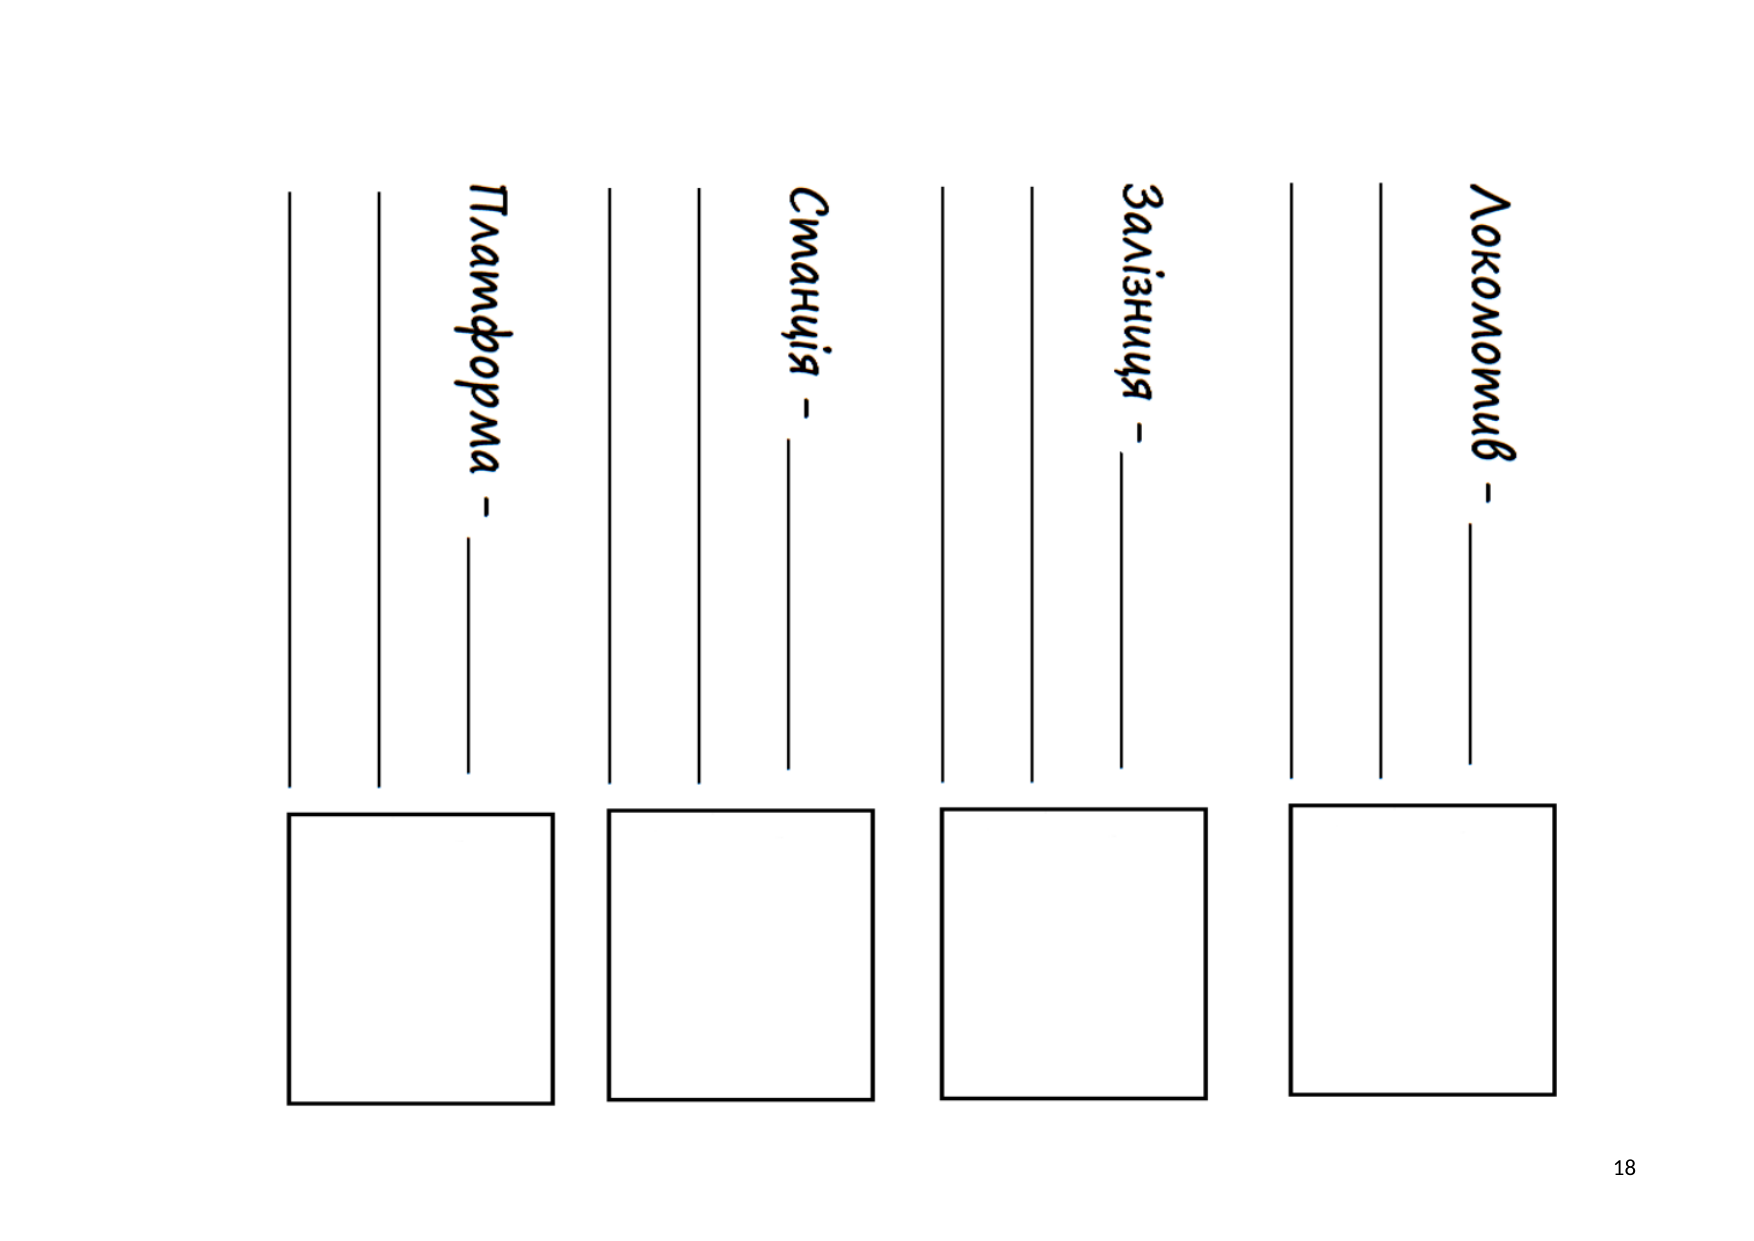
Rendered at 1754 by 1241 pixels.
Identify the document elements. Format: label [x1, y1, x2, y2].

picture [235, 146, 1579, 1142]
